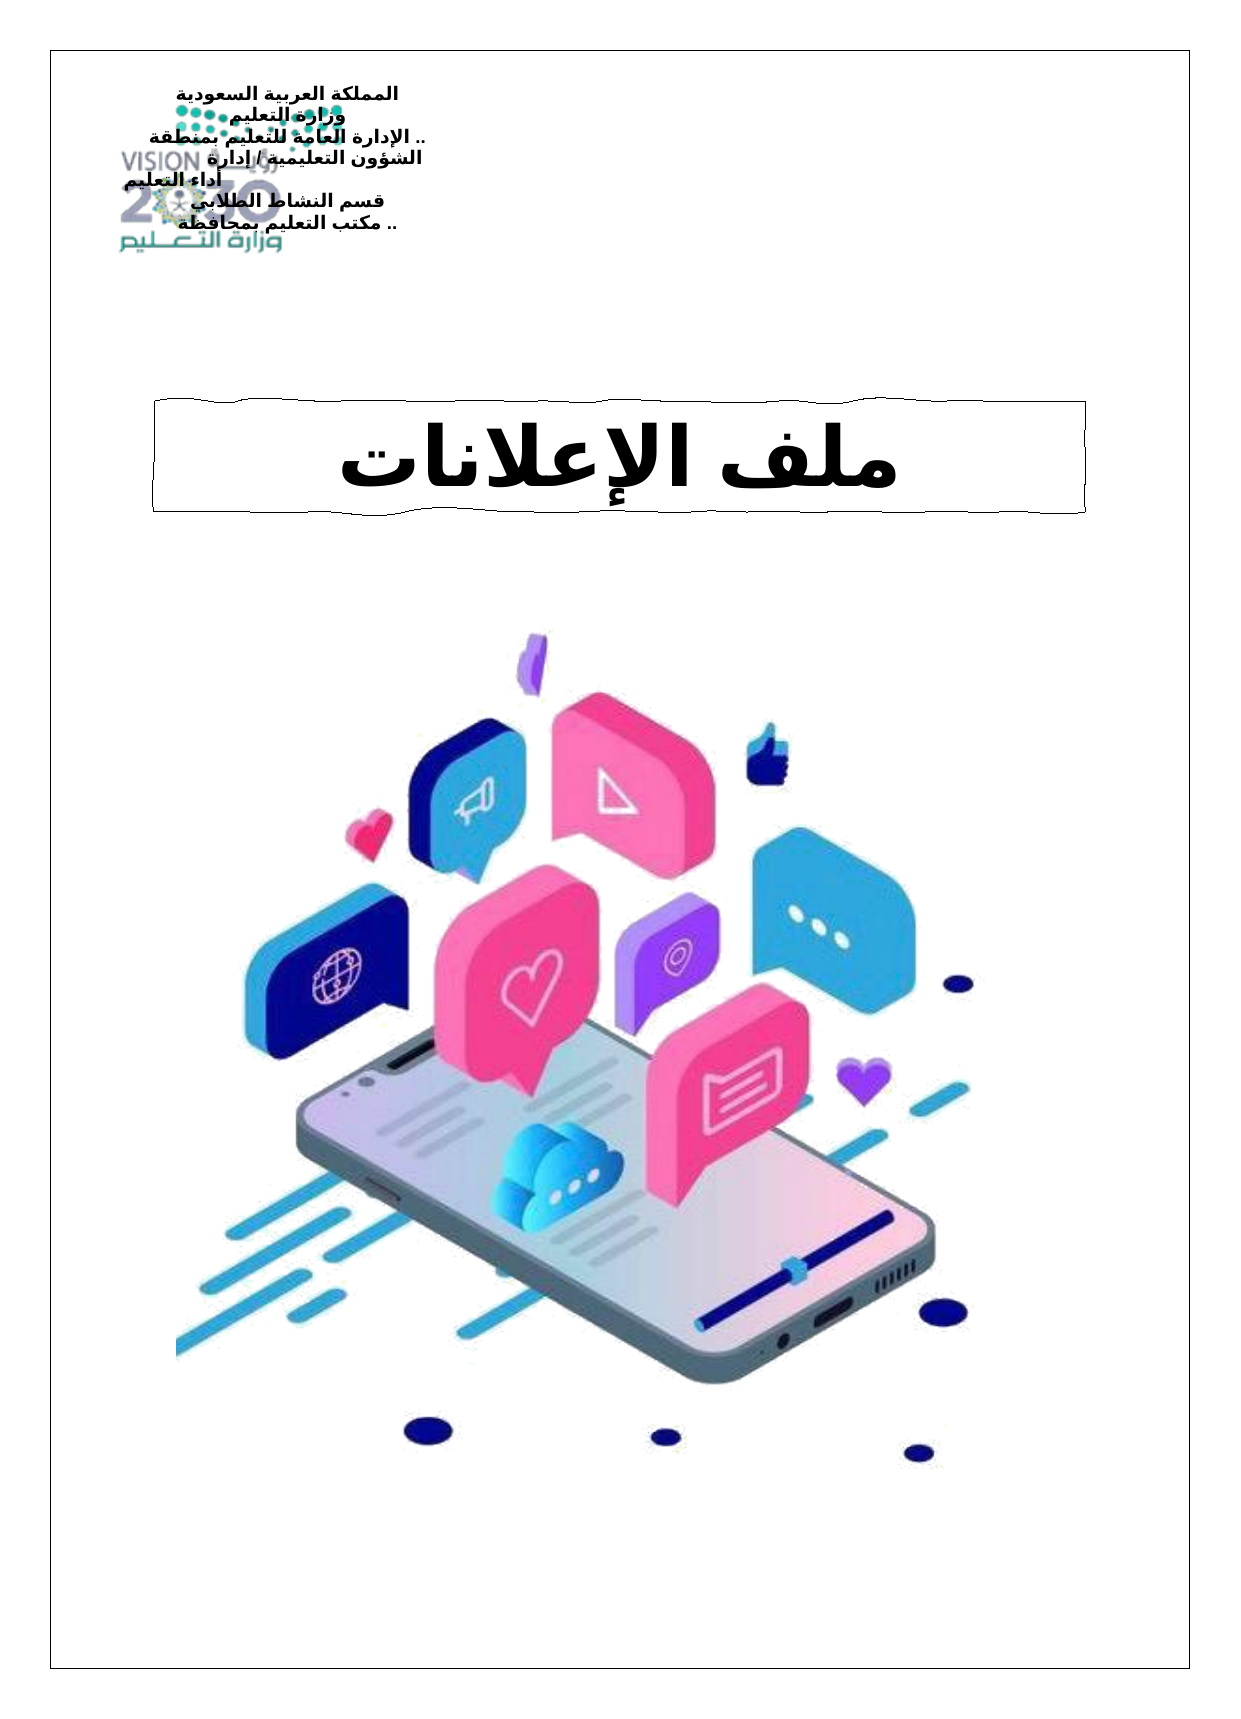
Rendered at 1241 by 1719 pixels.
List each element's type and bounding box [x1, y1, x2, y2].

picture [176, 525, 1034, 1509]
picture [113, 100, 350, 256]
